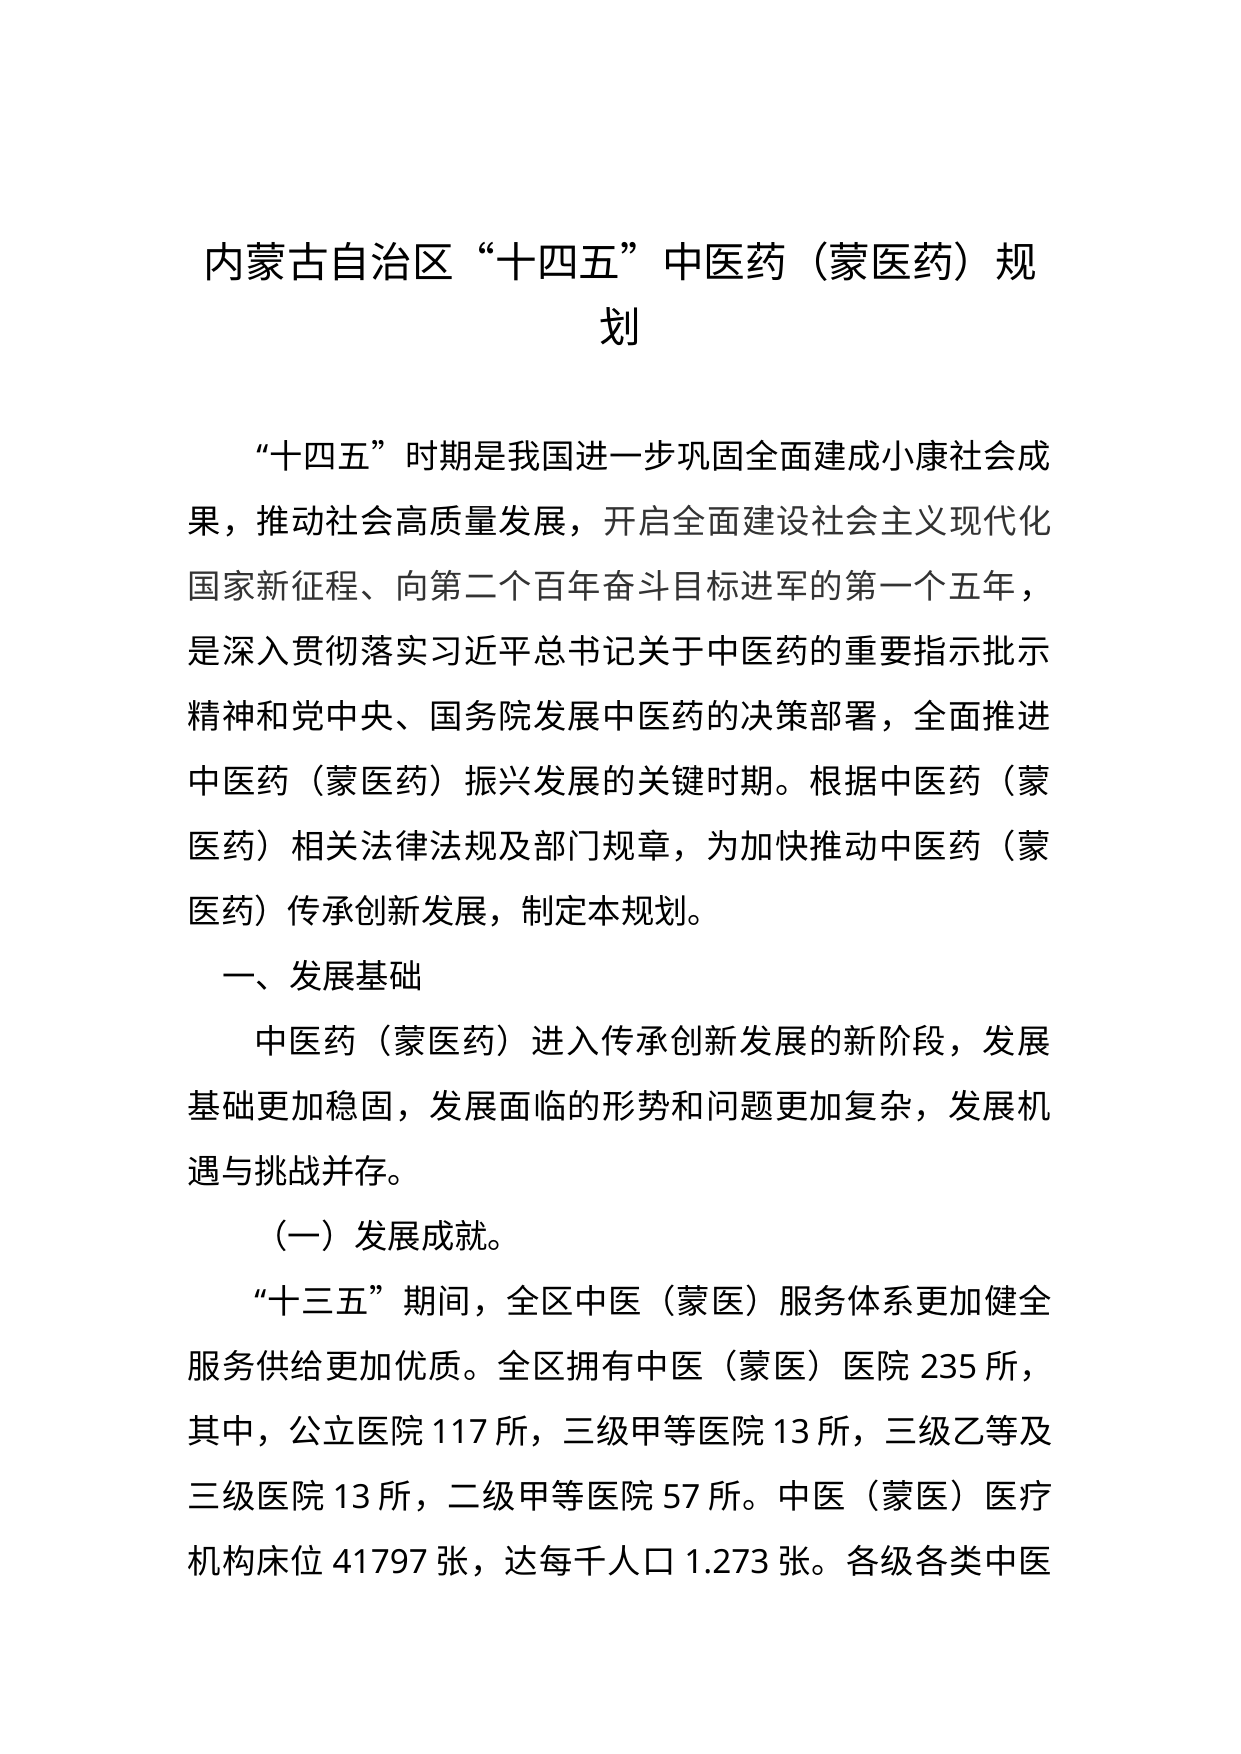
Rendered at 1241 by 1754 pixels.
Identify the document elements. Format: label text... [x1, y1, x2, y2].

text “十四五”时期是我国进一步巩固全面建成小康社会成果，推动社会高质量发展，开启全面建设社会主义现代化国家新征程、向第二个百年奋斗目标进军的第一个五年，是深入贯彻落实习近平总书记关于中医药的重要指示批示精神和党中央、国务院发展中医药的决策部署，全面推进中医药（蒙医药）振兴发展的关键时期。根据中医药（蒙医药）相关法律法规及部门规章，为加快推动中医药（蒙医药）传承创新发展，制定本规划。 [187, 422, 1053, 942]
text 一、发展基础 [187, 942, 1053, 1007]
text 内蒙古自治区“十四五”中医药（蒙医药）规划 [187, 227, 1053, 357]
text 中医药（蒙医药）进入传承创新发展的新阶段，发展基础更加稳固，发展面临的形势和问题更加复杂，发展机遇与挑战并存。 [187, 1007, 1053, 1202]
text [187, 1267, 1053, 1592]
text （一）发展成就。 [254, 1202, 1053, 1267]
